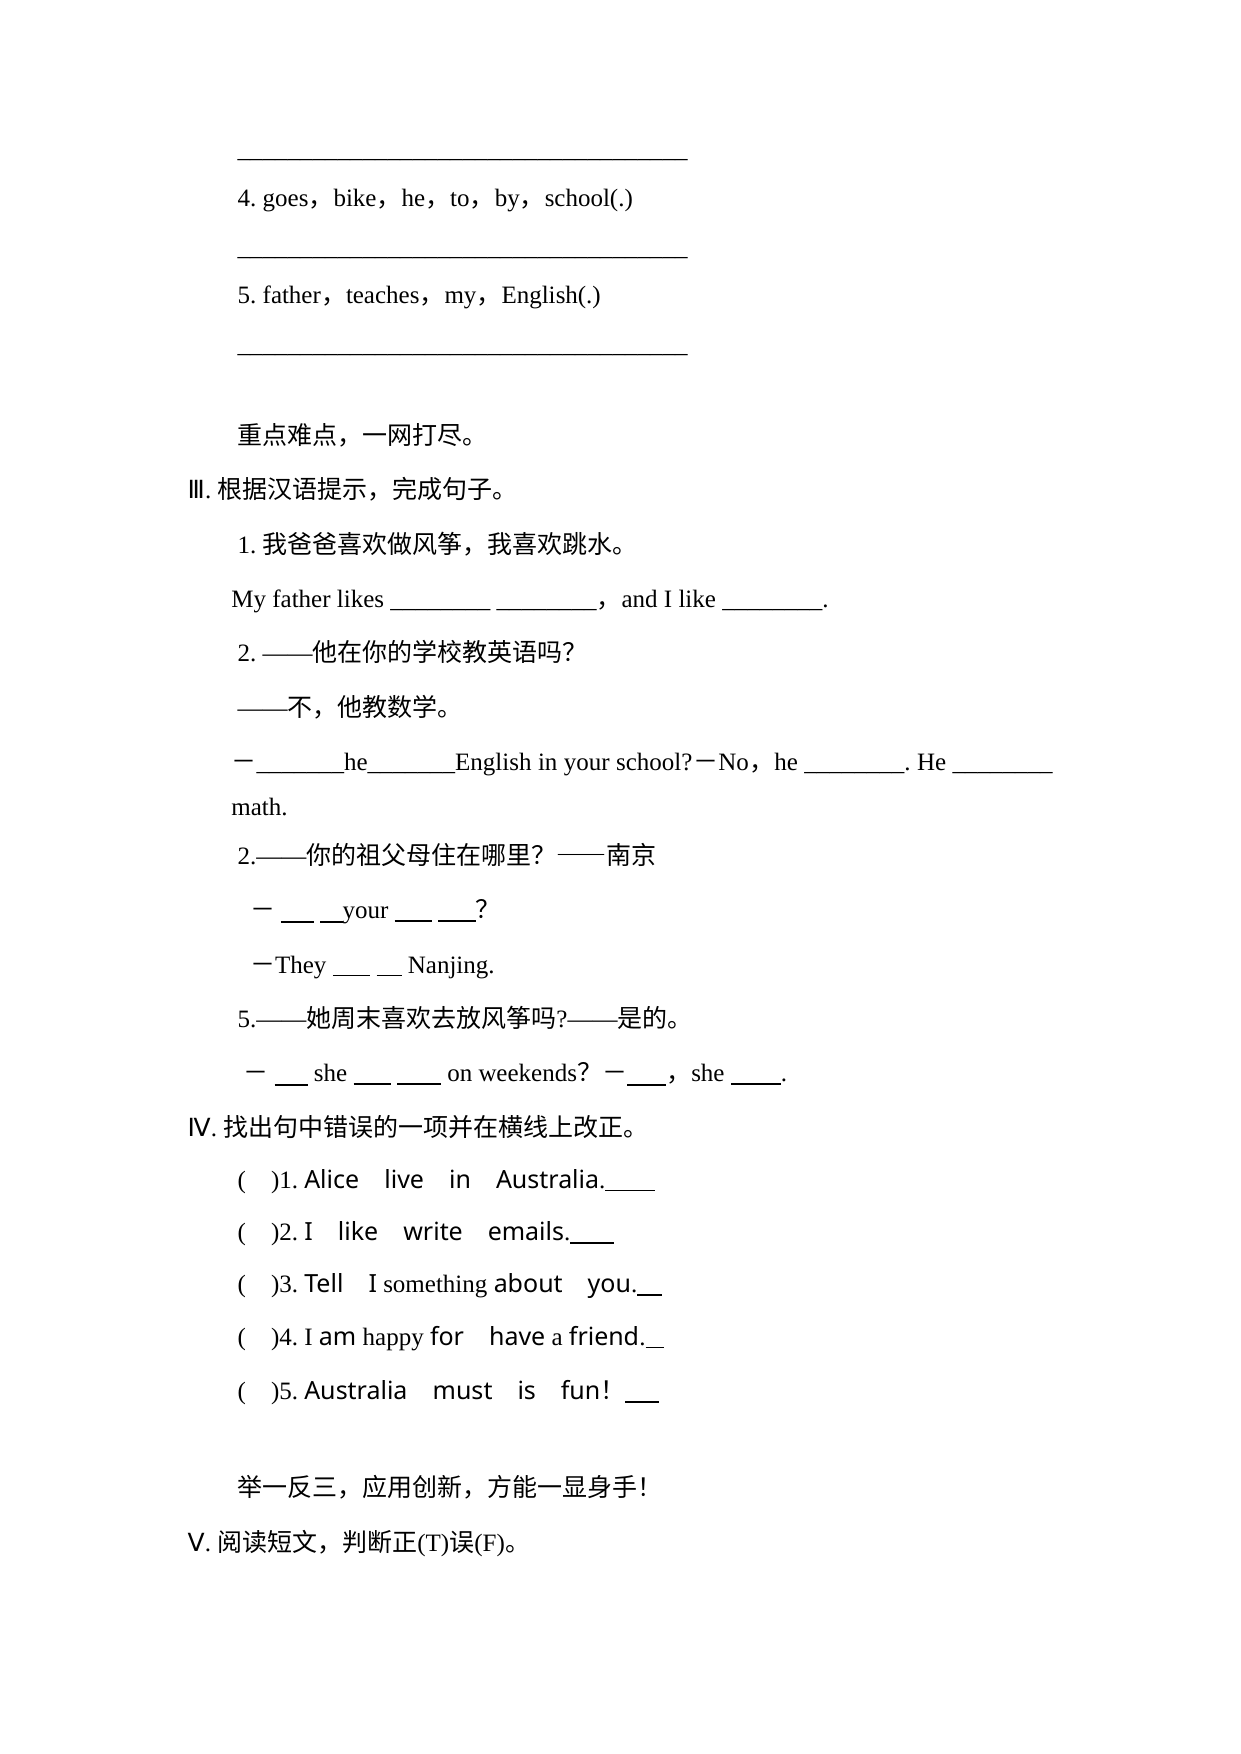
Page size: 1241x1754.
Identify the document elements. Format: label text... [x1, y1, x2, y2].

text My father likes ________ ________，and I like ________. [231, 578, 1053, 615]
text 2. ——他在你的学校教英语吗？ [187, 633, 1053, 669]
text ( )1. . [187, 1162, 1053, 1196]
text 5.——她周末喜欢去放风筝吗?——是的。 [187, 998, 1053, 1035]
text 5. father，teaches，my，English(.) [187, 275, 1053, 311]
text 2.——你的祖父母住在哪里？——南京 [187, 835, 1053, 872]
text － your ？ [187, 890, 1053, 926]
text 4. goes，bike，he，to，by，school(.) [187, 177, 1053, 213]
text 举一反三，应用创新，方能一显身手！ [187, 1468, 1053, 1504]
text ( )3. something . [187, 1266, 1053, 1300]
text ____________________________________ [187, 329, 1053, 358]
text ( )2. . [187, 1214, 1053, 1248]
text Ⅲ. 根据汉语提示，完成句子。 [187, 470, 1053, 506]
text ——不，他教数学。 [187, 687, 1053, 723]
text Ⅳ. 找出句中错误的一项并在横线上改正。 [187, 1107, 1053, 1143]
text 重点难点，一网打尽。 [187, 415, 1053, 452]
text 1. 我爸爸喜欢做风筝，我喜欢跳水。 [187, 524, 1053, 560]
text － she on weekends？－ ，she . [231, 1053, 1053, 1089]
text －_______he_______English in your school?－No，he ________. He ________ math. [231, 742, 1053, 821]
text －They Nanjing. [187, 944, 1053, 980]
text ( )4. I happy a . [187, 1318, 1053, 1352]
text ( )5. ！ [187, 1370, 1053, 1407]
text ____________________________________ [187, 232, 1053, 260]
text Ⅴ. 阅读短文，判断正(T)误(F)。 [187, 1522, 1053, 1558]
text ____________________________________ [187, 134, 1053, 163]
